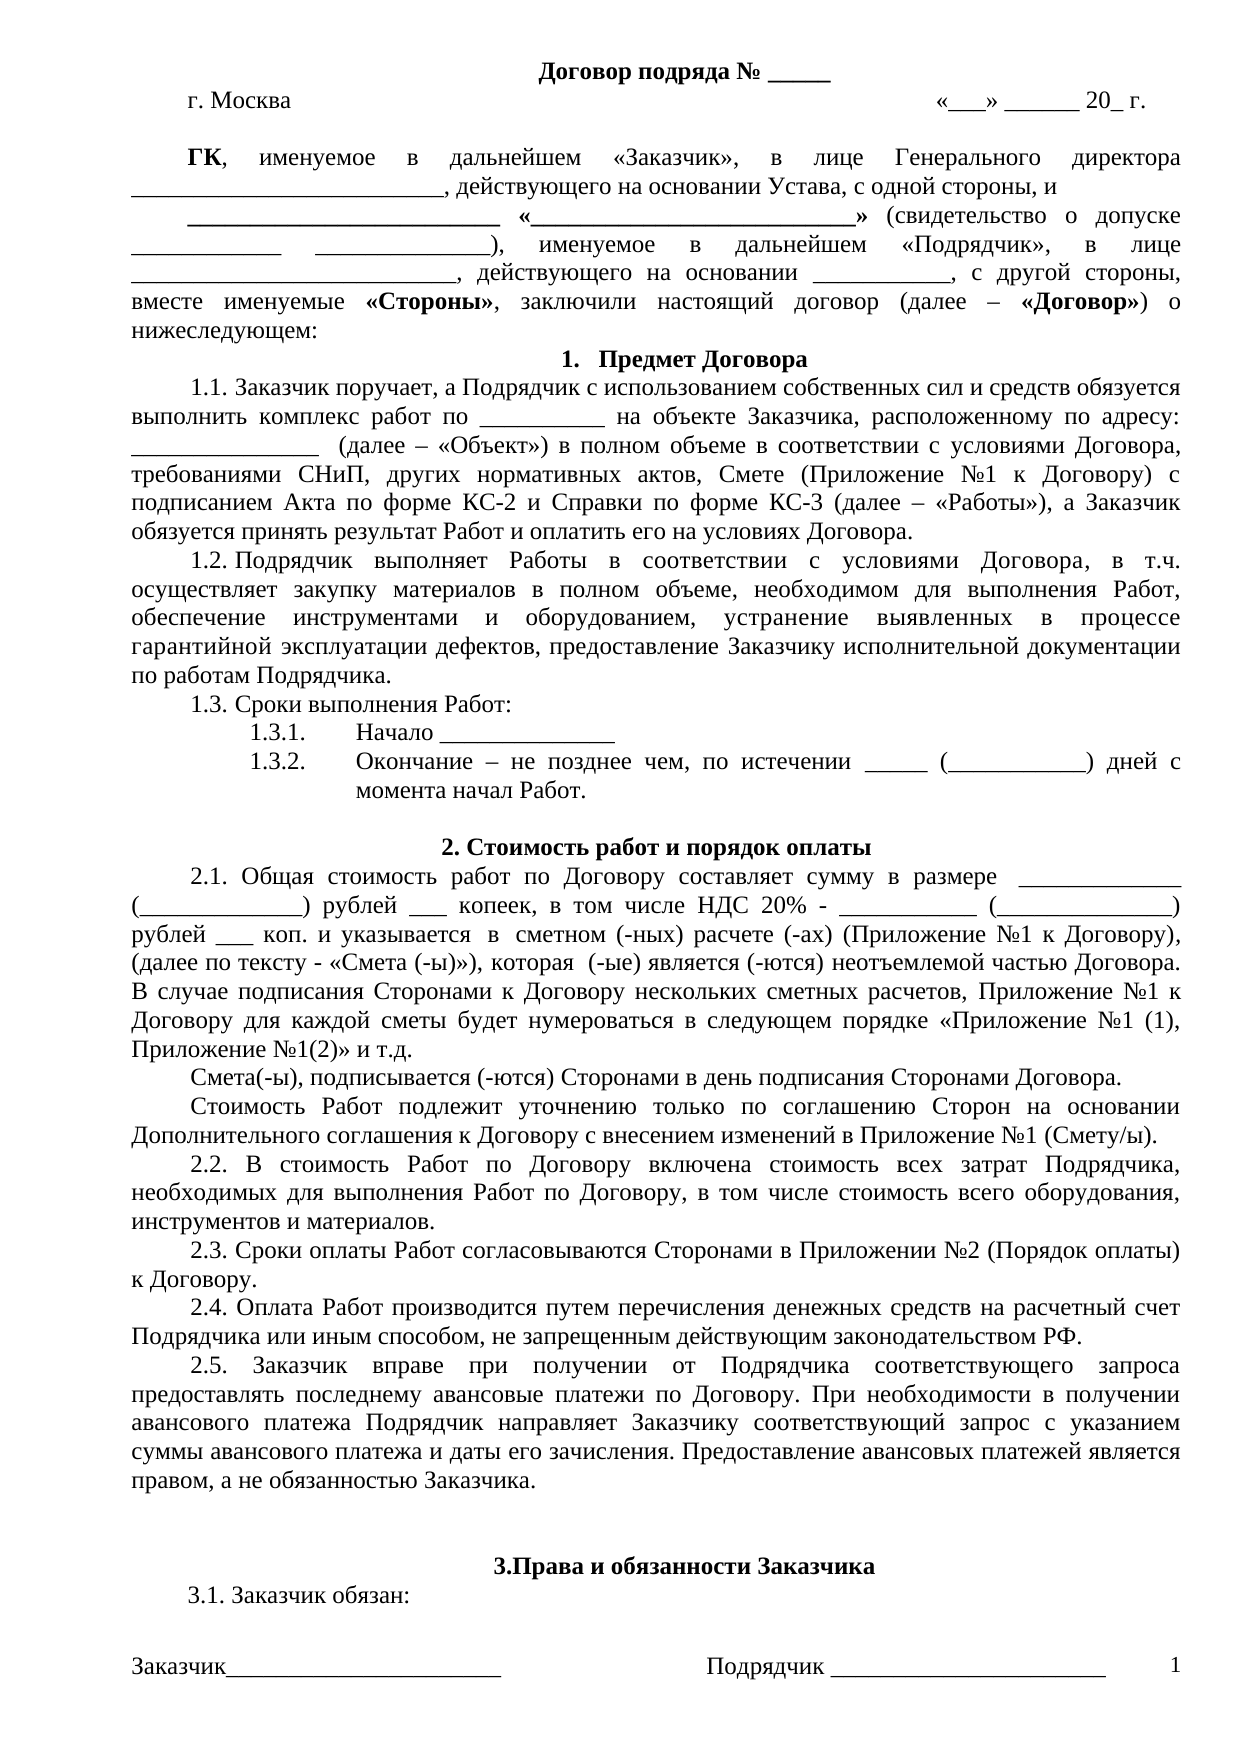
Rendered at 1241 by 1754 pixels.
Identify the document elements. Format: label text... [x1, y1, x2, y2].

text 2.5. Заказчик вправе при получении от Подрядчика соответствующего запроса предоставлять последнему авансовые платежи по Договору. При необходимости в получении авансового платежа Подрядчик направляет Заказчику соответствующий запрос с указанием суммы авансового платежа и даты его зачисления. Предоставление авансовых платежей является правом, а не обязанностью Заказчика. [131, 1350, 1181, 1494]
text Стоимость Работ подлежит уточнению только по соглашению Сторон на основании Дополнительного соглашения к Договору с внесением изменений в Приложение №1 . [131, 1091, 1181, 1149]
list Заказчик поручает, а Подрядчик с использованием собственных сил и средств обязуется выполнить комплекс работ по __________ на объекте Заказчика, расположенному по адресу: (далее – «Объект») в полном объеме в соответствии с условиями Договора, требованиями СНиП, других нормативных актов, Смете (Приложение №1 к Договору) с подписанием Акта по форме КС-2 и Справки по форме КС-3 (далее – «Работы»), а Заказчик обязуется принять результат Работ и оплатить его на условиях Договора. [131, 372, 1181, 545]
list Подрядчик выполняет Работы в соответствии с условиями Договора, в т.ч. осуществляет закупку материалов в полном объеме, необходимом для выполнения Работ, обеспечение инструментами и оборудованием, устранение выявленных в процессе гарантийной эксплуатации дефектов, предоставление Заказчику исполнительной документации по работам Подрядчика. [131, 545, 1181, 689]
text (свидетельство о допуске именуемое в дальнейшем , в действующего на основании , c другой стороны, вместе именуемые «Стороны», заключили настоящий договор (далее – «Договор») о нижеследующем: [131, 200, 1181, 344]
list Сроки выполнения Работ: [131, 689, 1181, 717]
text , именуемое в дальнейшем , в , действующего на основании Устава, c одной стороны, и [131, 142, 1181, 200]
list Начало ______________ [249, 717, 1181, 746]
text 2.1. Общая стоимость работ по Договору составляет сумму в размере и указывается в (Приложение №1 к Договору), (далее по тексту - «Смета (-ы)»), неотъемлемой частью Договора. В случае подписания Сторонами к Договору нескольких сметных расчетов, Приложение №1 к Договору для каждой сметы будет нумероваться в следующем порядке «Приложение №1 (1), Приложение №1(2)» и т.д. [131, 861, 1181, 1062]
text 3.Права и обязанности Заказчика [187, 1551, 1181, 1580]
text 2.2. В стоимость Работ по Договору включена стоимость всех затрат Подрядчика, необходимых для выполнения Работ по Договору, в том числе стоимость всего оборудования, инструментов и материалов. [131, 1149, 1181, 1235]
text Договор подряда № [131, 56, 1181, 85]
text Сторонами в день подписания Сторонами Договора. [131, 1062, 1181, 1091]
text 2.4. Оплата Работ производится путем перечисления денежных средств на расчетный счет Подрядчика или иным способом, не запрещенным действующим законодательством РФ. [131, 1292, 1181, 1350]
text 2. Стоимость работ и порядок оплаты [131, 832, 1181, 861]
text . [131, 85, 1181, 114]
text 2.3. Сроки оплаты Работ согласовываются Сторонами в Приложении №2 (Порядок оплаты) к Договору. [131, 1235, 1181, 1292]
text 3.1. Заказчик обязан: [131, 1580, 1181, 1609]
list Окончание – не позднее чем, по истечении дней с момента начал Работ. [249, 746, 1181, 804]
list Предмет Договора [187, 344, 1181, 372]
